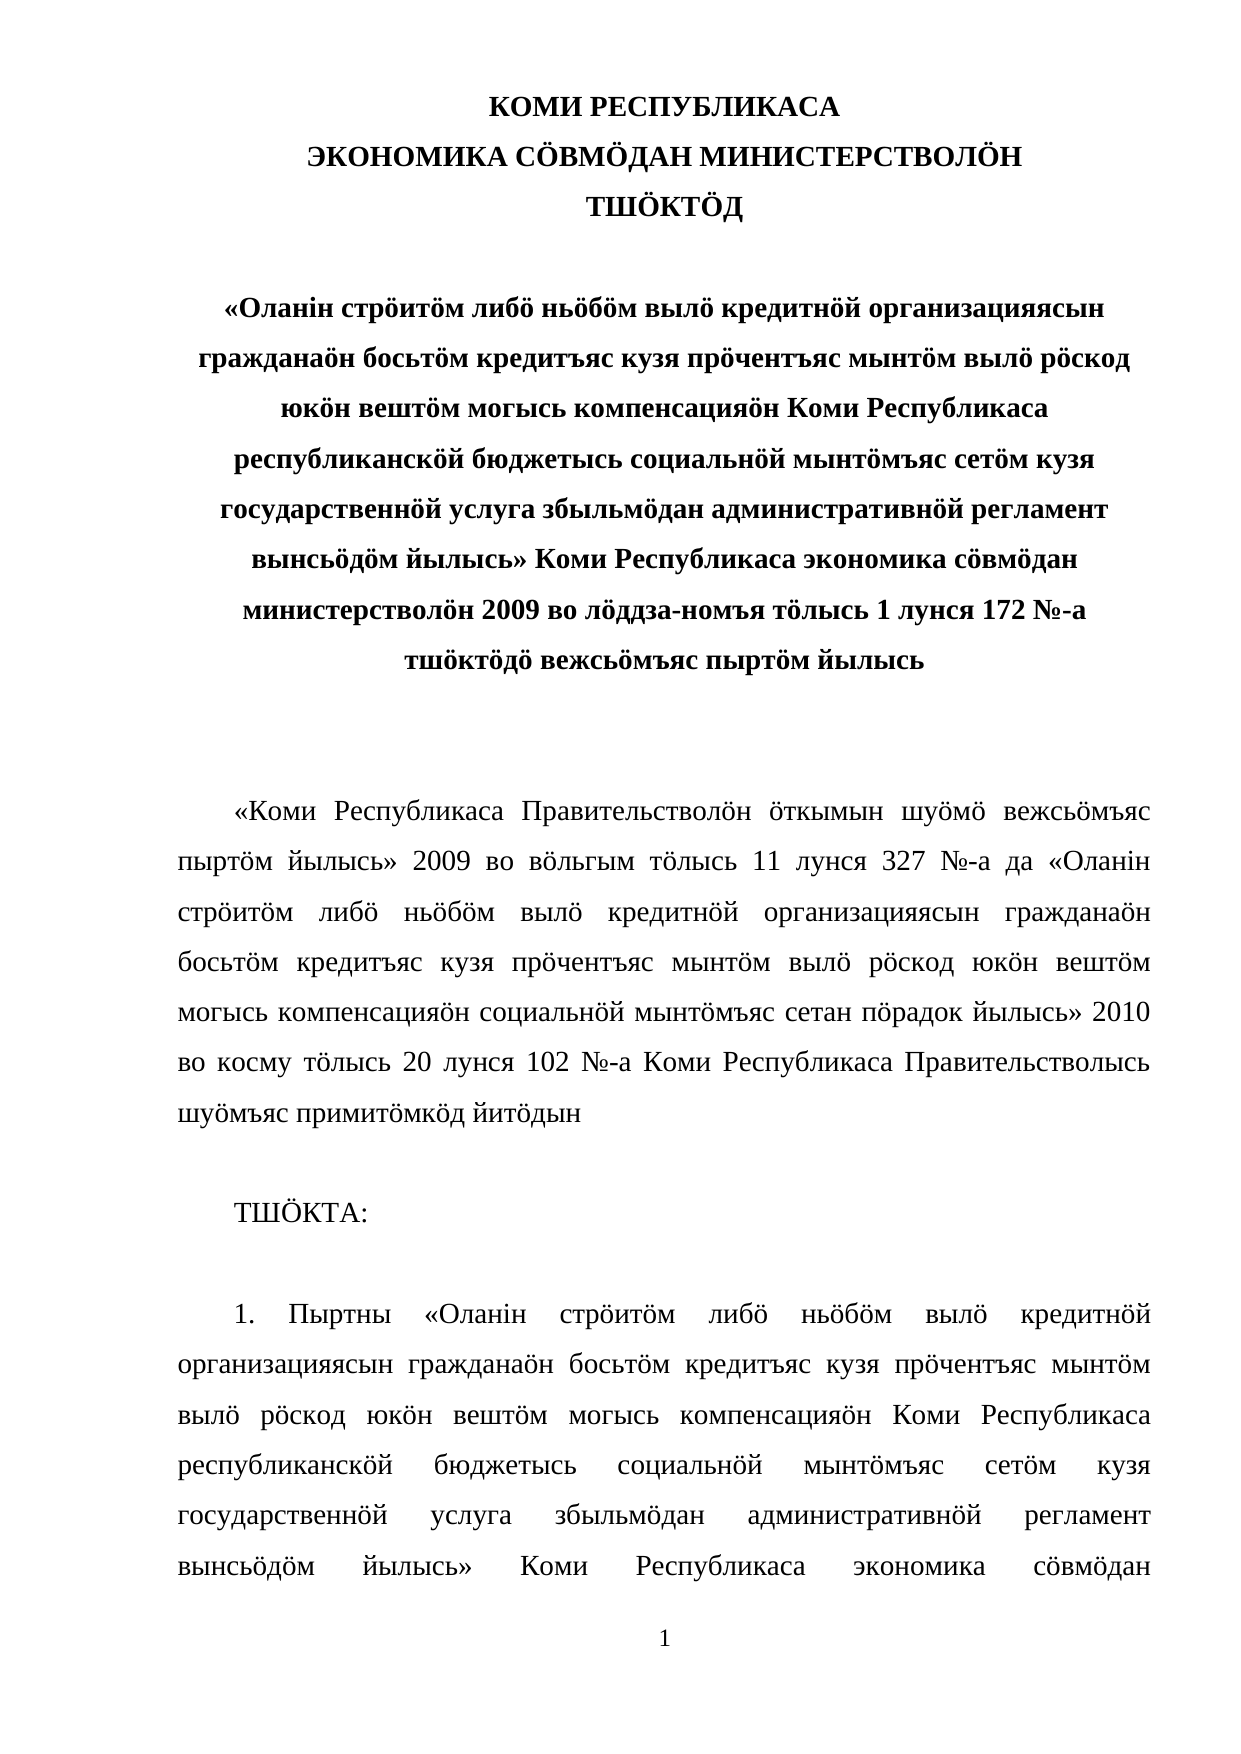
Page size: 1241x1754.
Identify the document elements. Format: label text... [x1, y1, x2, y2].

text «Оланiн стрöитöм либö ньöбöм вылö кредитнöй организацияясын гражданаöн босьтöм кредитъяс кузя прöчентъяс мынтöм вылö рöскод юкöн вештöм могысь компенсацияöн Коми Республикаса республиканскöй бюджетысь социальнöй мынтöмъяс сетöм кузя государственнöй услуга збыльмöдан административнöй регламент вынсьöдöм йылысь» Коми Республикаса экономика сöвмöдан министерстволöн 2009 во лöддза-номъя тöлысь 1 лунся 172 №-а тшöктöдö вежсьöмъяс пыртöм йылысь [177, 290, 1152, 676]
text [177, 1296, 1152, 1581]
text «Коми Республикаса Правительстволöн öткымын шуöмö вежсьöмъяс пыртöм йылысь» 2009 во вöльгым тöлысь 11 лунся 327 №-а да «Оланiн стрöитöм либö ньöбöм вылö кредитнöй организацияясын гражданаöн босьтöм кредитъяс кузя прöчентъяс мынтöм вылö рöскод юкöн вештöм могысь компенсацияöн социальнöй мынтöмъяс сетан пöрадок йылысь» 2010 во косму тöлысь 20 лунся 102 №-а Коми Республикаса Правительстволысь шуöмъяс примитöмкöд йитöдын [177, 793, 1152, 1128]
text ТШÖКТÖД [177, 189, 1152, 223]
text ТШÖКТА: [177, 1196, 1152, 1229]
text ЭКОНОМИКА СÖВМÖДАН МИНИСТЕРСТВОЛÖН [177, 139, 1152, 172]
text КОМИ РЕСПУБЛИКАСА [177, 89, 1152, 122]
